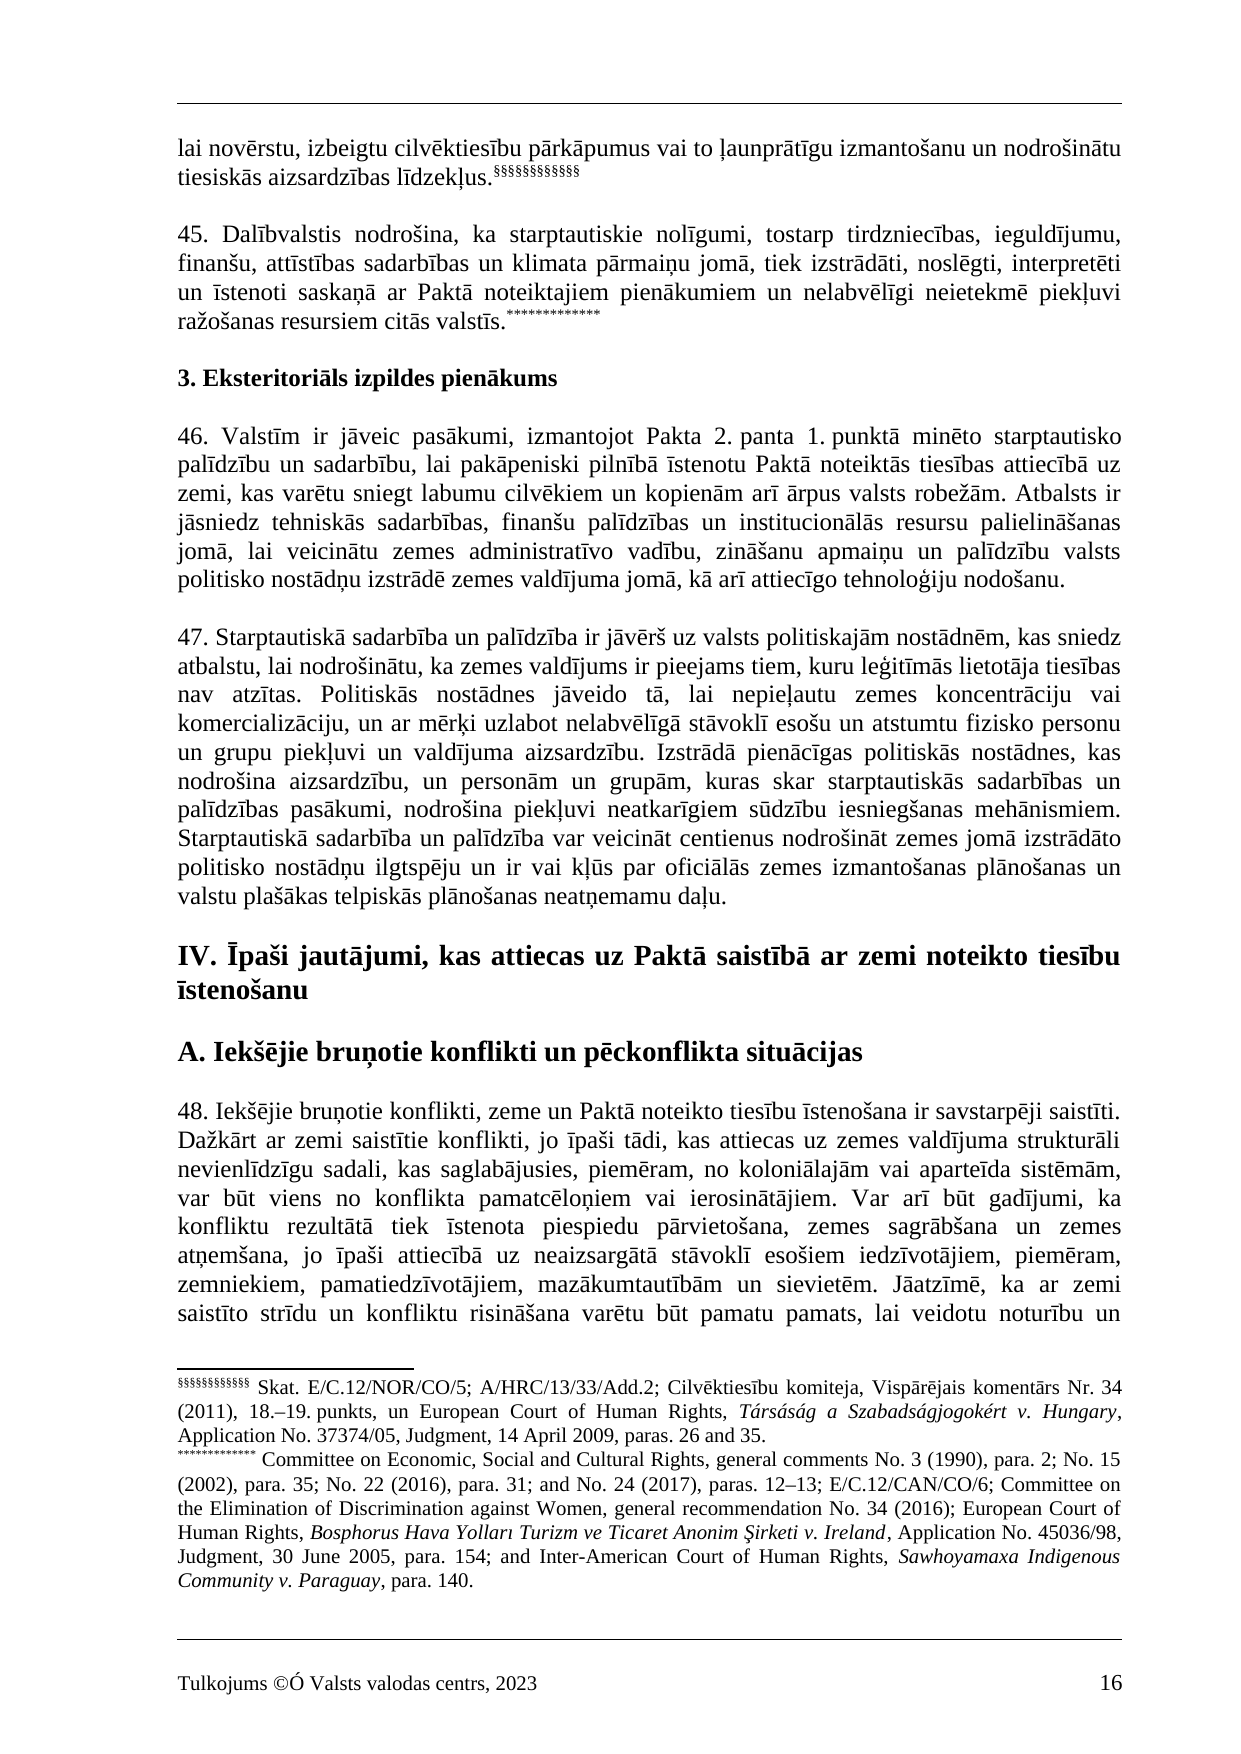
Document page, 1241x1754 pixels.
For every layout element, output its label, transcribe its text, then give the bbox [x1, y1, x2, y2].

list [177, 1096, 1122, 1326]
subtitle IV. Īpaši jautājumi, kas attiecas uz Paktā saistībā ar zemi noteikto tiesību īstenošanu [177, 938, 1122, 1005]
subtitle 3. Eksteritoriāls izpildes pienākums [177, 363, 1122, 392]
subtitle A. Iekšējie bruņotie konflikti un pēckonflikta situācijas [177, 1034, 1122, 1068]
list 45. Dalībvalstis nodrošina, ka starptautiskie nolīgumi, tostarp tirdzniecības, ieguldījumu, finanšu, attīstības sadarbības un klimata pārmaiņu jomā, tiek izstrādāti, noslēgti, interpretēti un īstenoti saskaņā ar Paktā noteiktajiem pienākumiem un nelabvēlīgi neietekmē piekļuvi ražošanas resursiem citās valstīs. [177, 219, 1122, 334]
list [177, 133, 1122, 191]
list 46. Valstīm ir jāveic pasākumi, izmantojot Pakta 2. panta 1. punktā minēto starptautisko palīdzību un sadarbību, lai pakāpeniski pilnībā īstenotu Paktā noteiktās tiesības attiecībā uz zemi, kas varētu sniegt labumu cilvēkiem un kopienām arī ārpus valsts robežām. Atbalsts ir jāsniedz tehniskās sadarbības, finanšu palīdzības un institucionālās resursu palielināšanas jomā, lai veicinātu zemes administratīvo vadību, zināšanu apmaiņu un palīdzību valsts politisko nostādņu izstrādē zemes valdījuma jomā, kā arī attiecīgo tehnoloģiju nodošanu. [177, 421, 1122, 593]
list 47. Starptautiskā sadarbība un palīdzība ir jāvērš uz valsts politiskajām nostādnēm, kas sniedz atbalstu, lai nodrošinātu, ka zemes valdījums ir pieejams tiem, kuru leģitīmās lietotāja tiesības nav atzītas. Politiskās nostādnes jāveido tā, lai nepieļautu zemes koncentrāciju vai komercializāciju, un ar mērķi uzlabot nelabvēlīgā stāvoklī esošu un atstumtu fizisko personu un grupu piekļuvi un valdījuma aizsardzību. Izstrādā pienācīgas politiskās nostādnes, kas nodrošina aizsardzību, un personām un grupām, kuras skar starptautiskās sadarbības un palīdzības pasākumi, nodrošina piekļuvi neatkarīgiem sūdzību iesniegšanas mehānismiem. Starptautiskā sadarbība un palīdzība var veicināt centienus nodrošināt zemes jomā izstrādāto politisko nostādņu ilgtspēju un ir vai kļūs par oficiālās zemes izmantošanas plānošanas un valstu plašākas telpiskās plānošanas neatņemamu daļu. [177, 622, 1122, 909]
